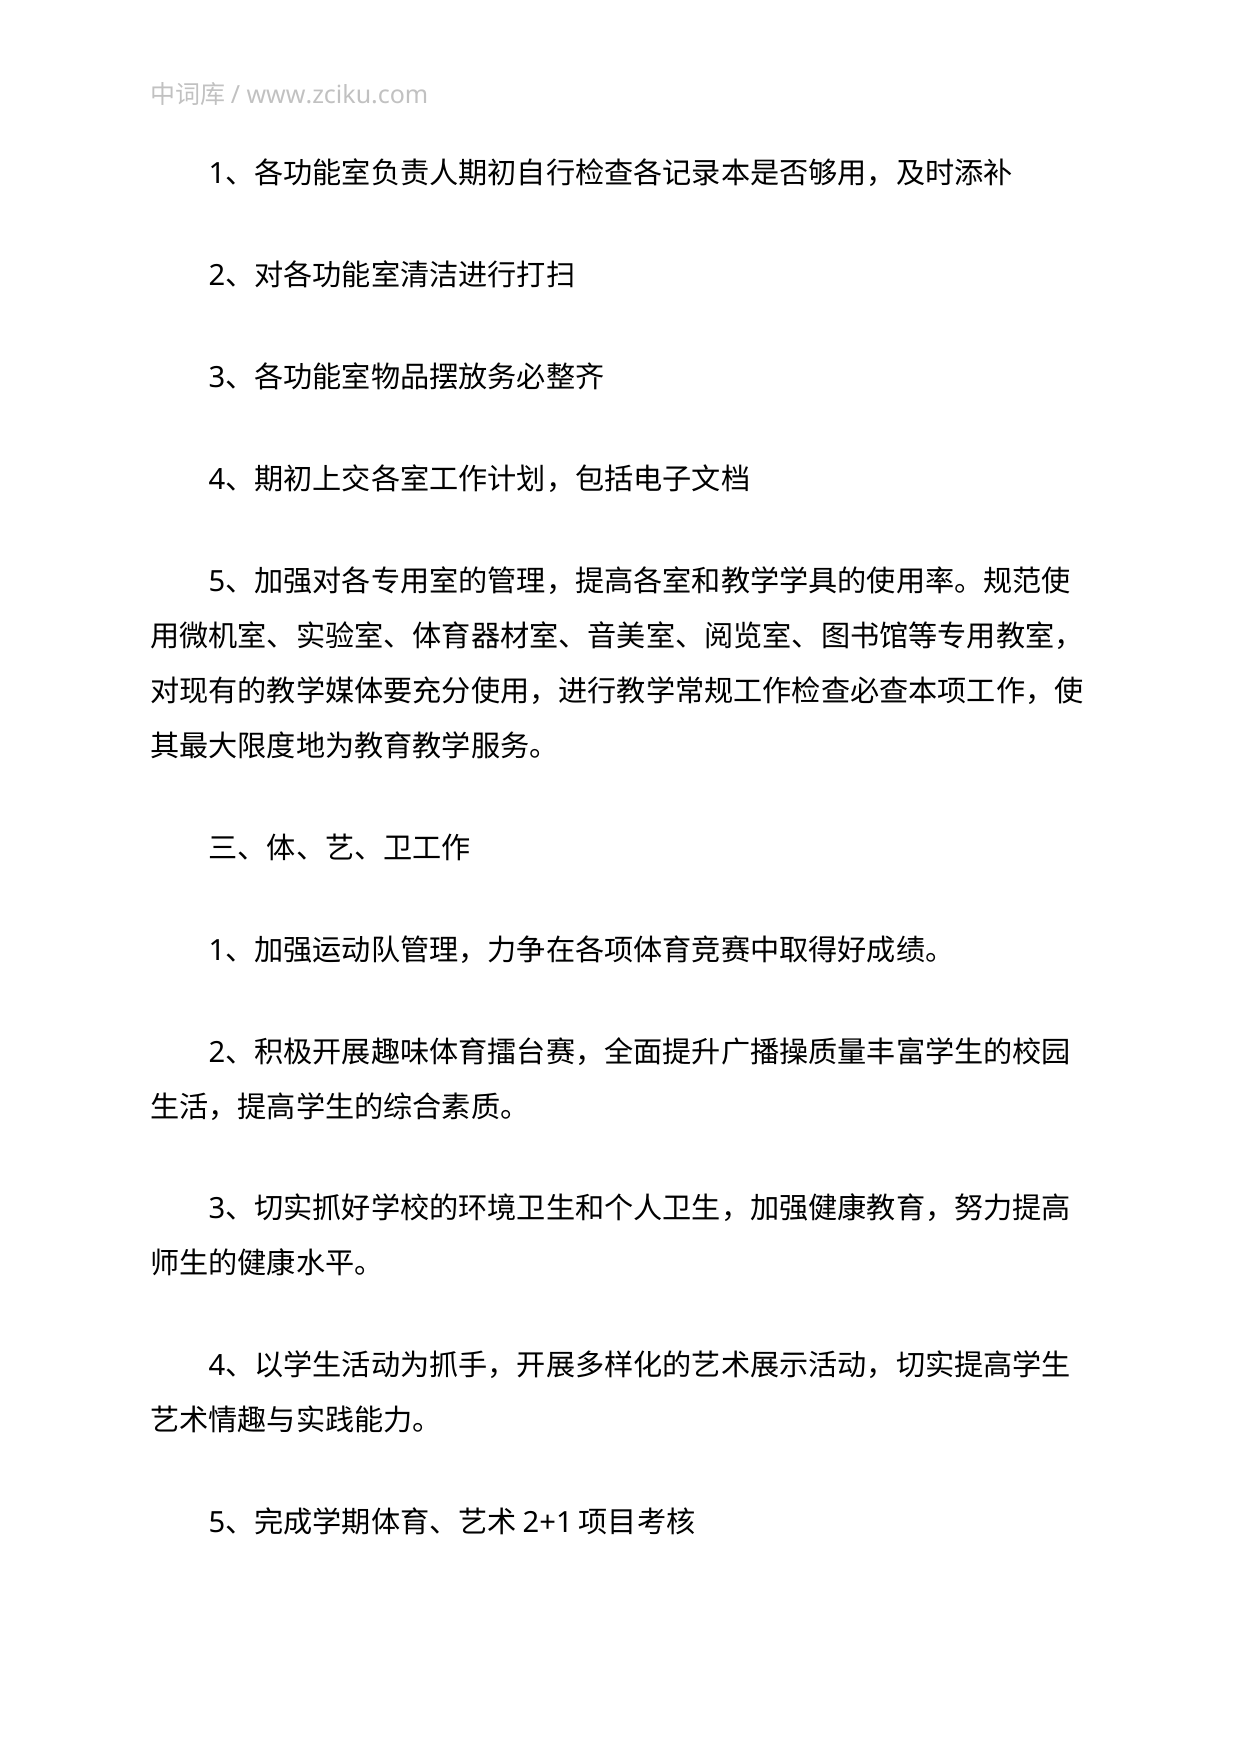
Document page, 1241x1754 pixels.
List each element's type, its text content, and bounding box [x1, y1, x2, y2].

text 2、积极开展趣味体育擂台赛，全面提升广播操质量丰富学生的校园生活，提高学生的综合素质。 [150, 1028, 1090, 1126]
text 2、对各功能室清洁进行打扫 [150, 252, 1090, 294]
text 4、期初上交各室工作计划，包括电子文档 [150, 456, 1090, 498]
text 1、各功能室负责人期初自行检查各记录本是否够用，及时添补 [150, 150, 1090, 192]
text 4、以学生活动为抓手，开展多样化的艺术展示活动，切实提高学生艺术情趣与实践能力。 [150, 1342, 1090, 1439]
text 3、切实抓好学校的环境卫生和个人卫生，加强健康教育，努力提高师生的健康水平。 [150, 1185, 1090, 1282]
text 5、加强对各专用室的管理，提高各室和教学学具的使用率。规范使用微机室、实验室、体育器材室、音美室、阅览室、图书馆等专用教室，对现有的教学媒体要充分使用，进行教学常规工作检查必查本项工作，使其最大限度地为教育教学服务。 [150, 558, 1090, 765]
text 三、体、艺、卫工作 [150, 824, 1090, 867]
text 1、加强运动队管理，力争在各项体育竞赛中取得好成绩。 [150, 926, 1090, 969]
text 3、各功能室物品摆放务必整齐 [150, 354, 1090, 396]
text 5、完成学期体育、艺术2+1项目考核 [150, 1498, 1090, 1541]
